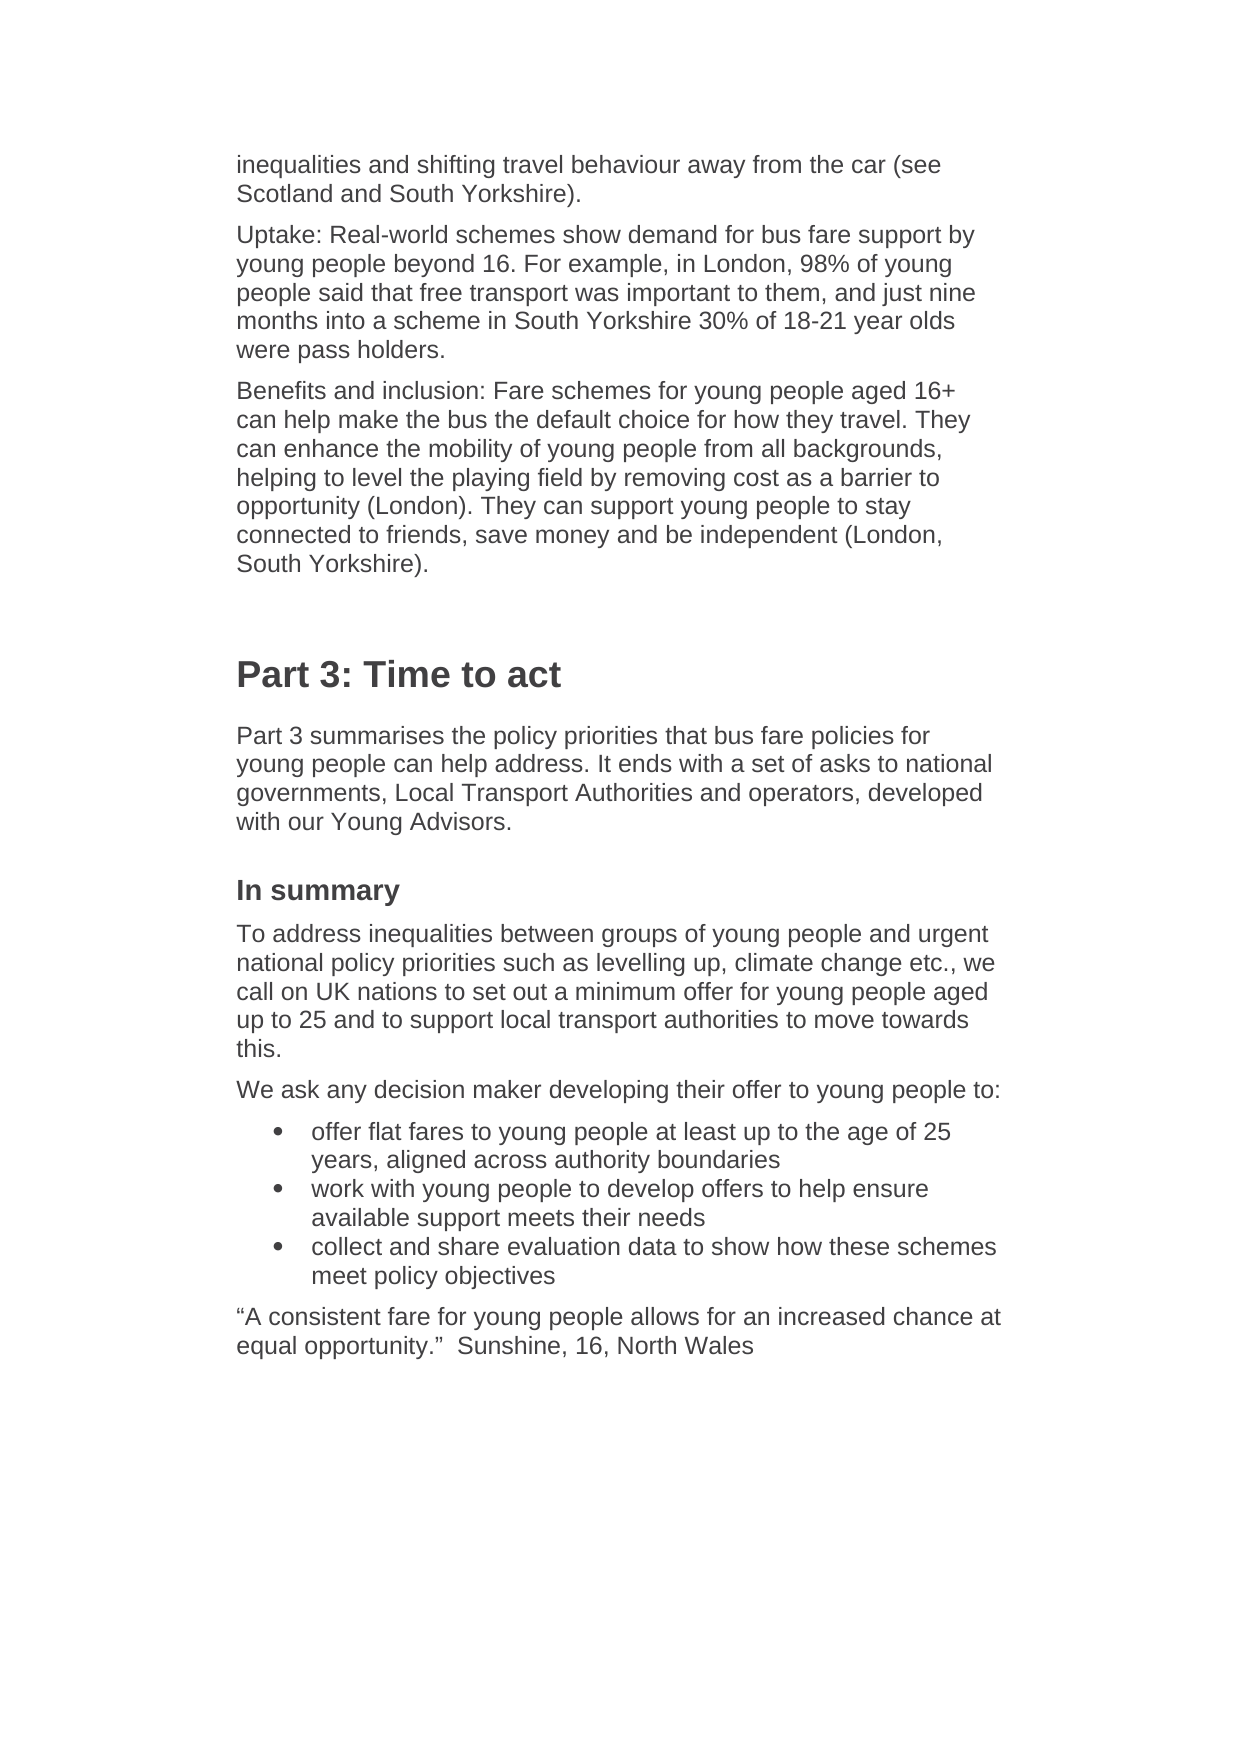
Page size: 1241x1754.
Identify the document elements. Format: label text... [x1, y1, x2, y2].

list collect and share evaluation data to show how these schemes meet policy objectives [274, 1232, 1004, 1289]
list offer flat fares to young people at least up to the age of 25 years, aligned across authority boundaries [274, 1117, 1004, 1174]
text Benefits and inclusion: Fare schemes for young people aged 16+ can help make the bus the default choice for how they travel. They can enhance the mobility of young people from all backgrounds, helping to level the playing field by removing cost as a barrier to opportunity (London). They can support young people to stay connected to friends, save money and be independent (London, South Yorkshire). [236, 376, 1004, 577]
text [236, 150, 1004, 207]
text “A consistent fare for young people allows for an increased chance at equal opportunity.” Sunshine, 16, North Wales [236, 1302, 1004, 1359]
subtitle In summary [236, 873, 1004, 907]
subtitle Part 3: Time to act [236, 652, 1004, 696]
text To address inequalities between groups of young people and urgent national policy priorities such as levelling up, climate change etc., we call on UK nations to set out a minimum offer for young people aged up to 25 and to support local transport authorities to move towards this. [236, 919, 1004, 1063]
text Uptake: Real-world schemes show demand for bus fare support by young people beyond 16. For example, in London, 98% of young people said that free transport was important to them, and just nine months into a scheme in South Yorkshire 30% of 18-21 year olds were pass holders. [236, 220, 1004, 364]
text Part 3 summarises the policy priorities that bus fare policies for young people can help address. It ends with a set of asks to national governments, Local Transport Authorities and operators, developed with our Young Advisors. [236, 721, 1004, 836]
text We ask any decision maker developing their offer to young people to: [236, 1075, 1004, 1104]
list work with young people to develop offers to help ensure available support meets their needs [274, 1174, 1004, 1232]
